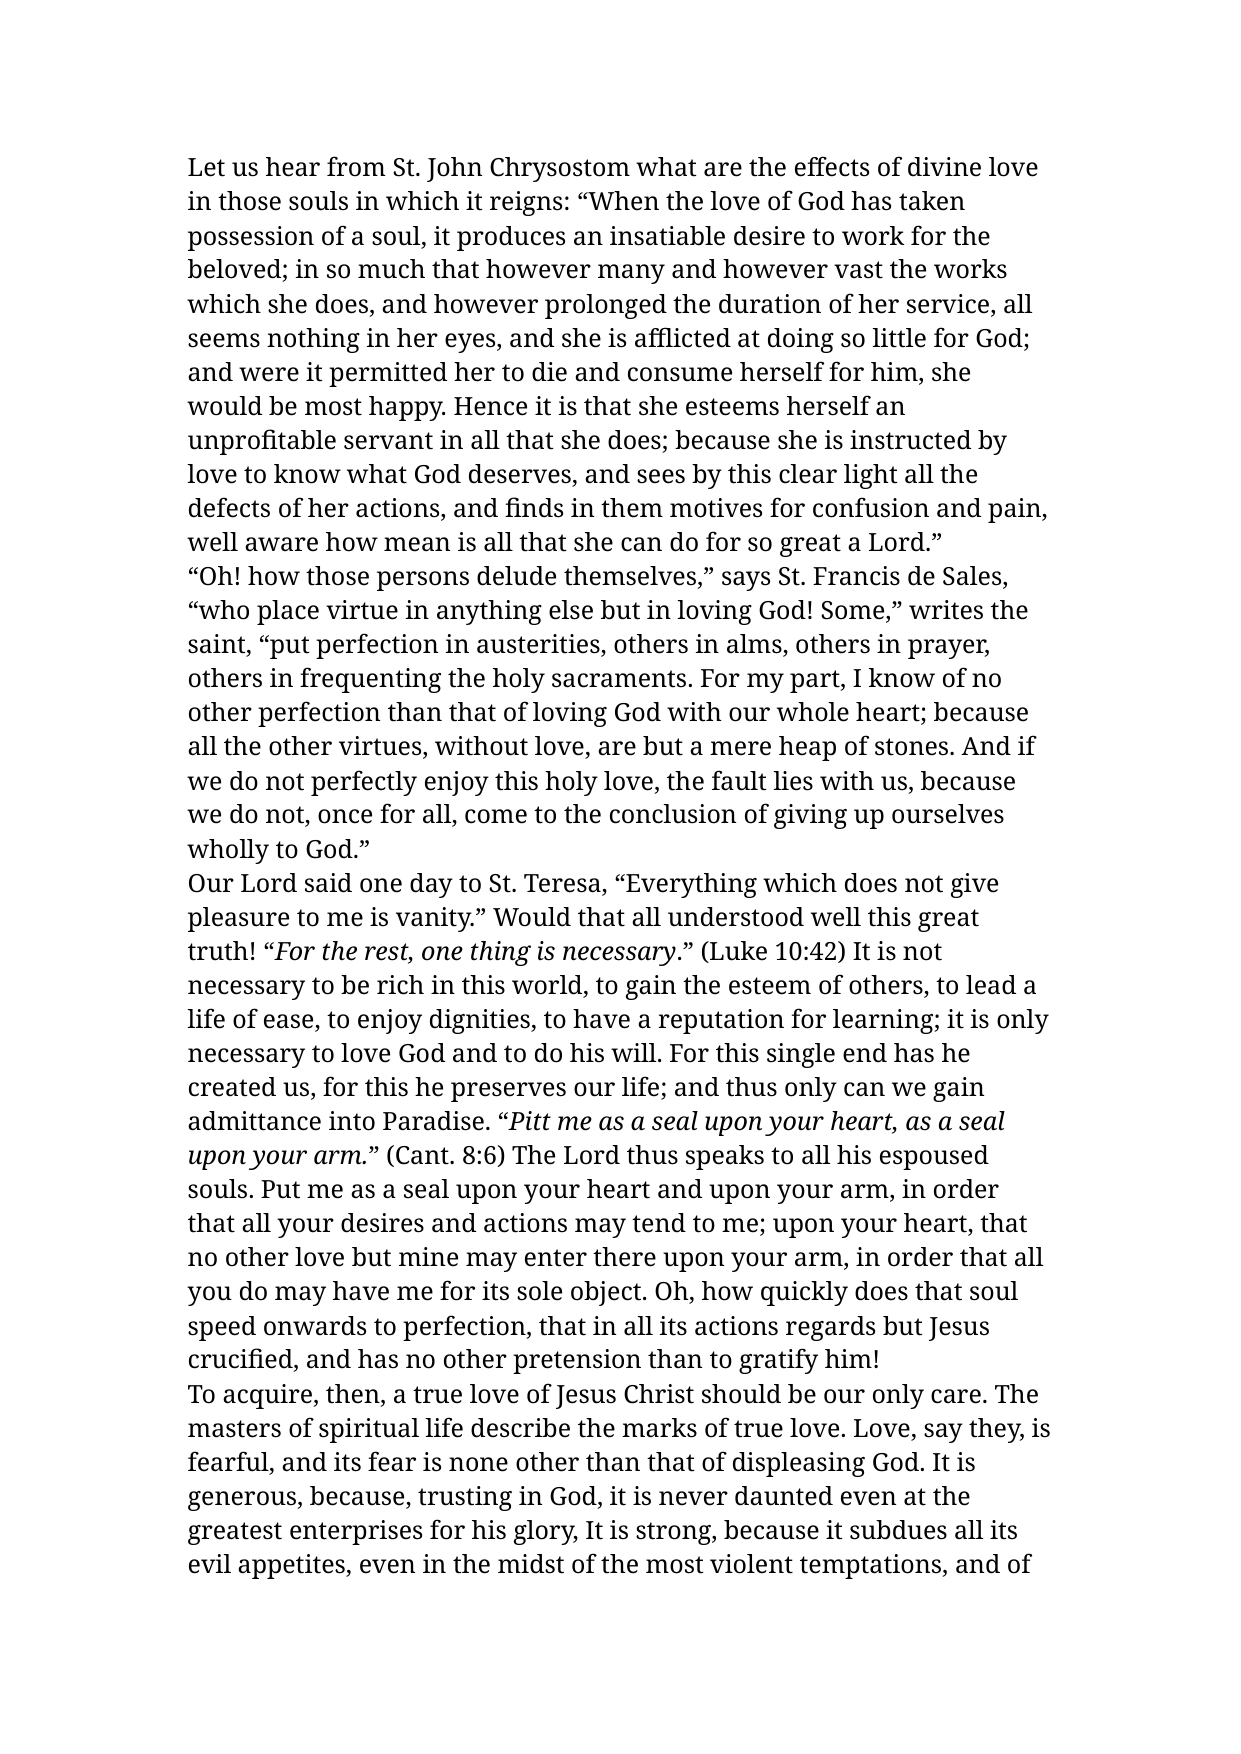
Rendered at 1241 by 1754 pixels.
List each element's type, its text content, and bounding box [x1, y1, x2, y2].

text “Oh! how those persons delude themselves,” says St. Francis de Sales, “who place virtue in anything else but in loving God! Some,” writes the saint, “put perfection in austerities, others in alms, others in prayer, others in frequenting the holy sacraments. For my part, I know of no other perfection than that of loving God with our whole heart; because all the other virtues, without love, are but a mere heap of stones. And if we do not perfectly enjoy this holy love, the fault lies with us, because we do not, once for all, come to the conclusion of giving up ourselves wholly to God.” [187, 559, 1053, 865]
text Our Lord said one day to St. Teresa, “Everything which does not give pleasure to me is vanity.” Would that all understood well this great truth! “For the rest, one thing is necessary.” (Luke 10:42) It is not necessary to be rich in this world, to gain the esteem of others, to lead a life of ease, to enjoy dignities, to have a reputation for learning; it is only necessary to love God and to do his will. For this single end has he created us, for this he preserves our life; and thus only can we gain admittance into Paradise. “Pitt me as a seal upon your heart, as a seal upon your arm.” (Cant. 8:6) The Lord thus speaks to all his espoused souls. Put me as a seal upon your heart and upon your arm, in order that all your desires and actions may tend to me; upon your heart, that no other love but mine may enter there upon your arm, in order that all you do may have me for its sole object. Oh, how quickly does that soul speed onwards to perfection, that in all its actions regards but Jesus crucified, and has no other pretension than to gratify him! [187, 865, 1053, 1376]
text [187, 1376, 1053, 1581]
text Let us hear from St. John Chrysostom what are the effects of divine love in those souls in which it reigns: “When the love of God has taken possession of a soul, it produces an insatiable desire to work for the beloved; in so much that however many and however vast the works which she does, and however prolonged the duration of her service, all seems nothing in her eyes, and she is afflicted at doing so little for God; and were it permitted her to die and consume herself for him, she would be most happy. Hence it is that she esteems herself an unprofitable servant in all that she does; because she is instructed by love to know what God deserves, and sees by this clear light all the defects of her actions, and finds in them motives for confusion and pain, well aware how mean is all that she can do for so great a Lord.” [187, 150, 1053, 559]
